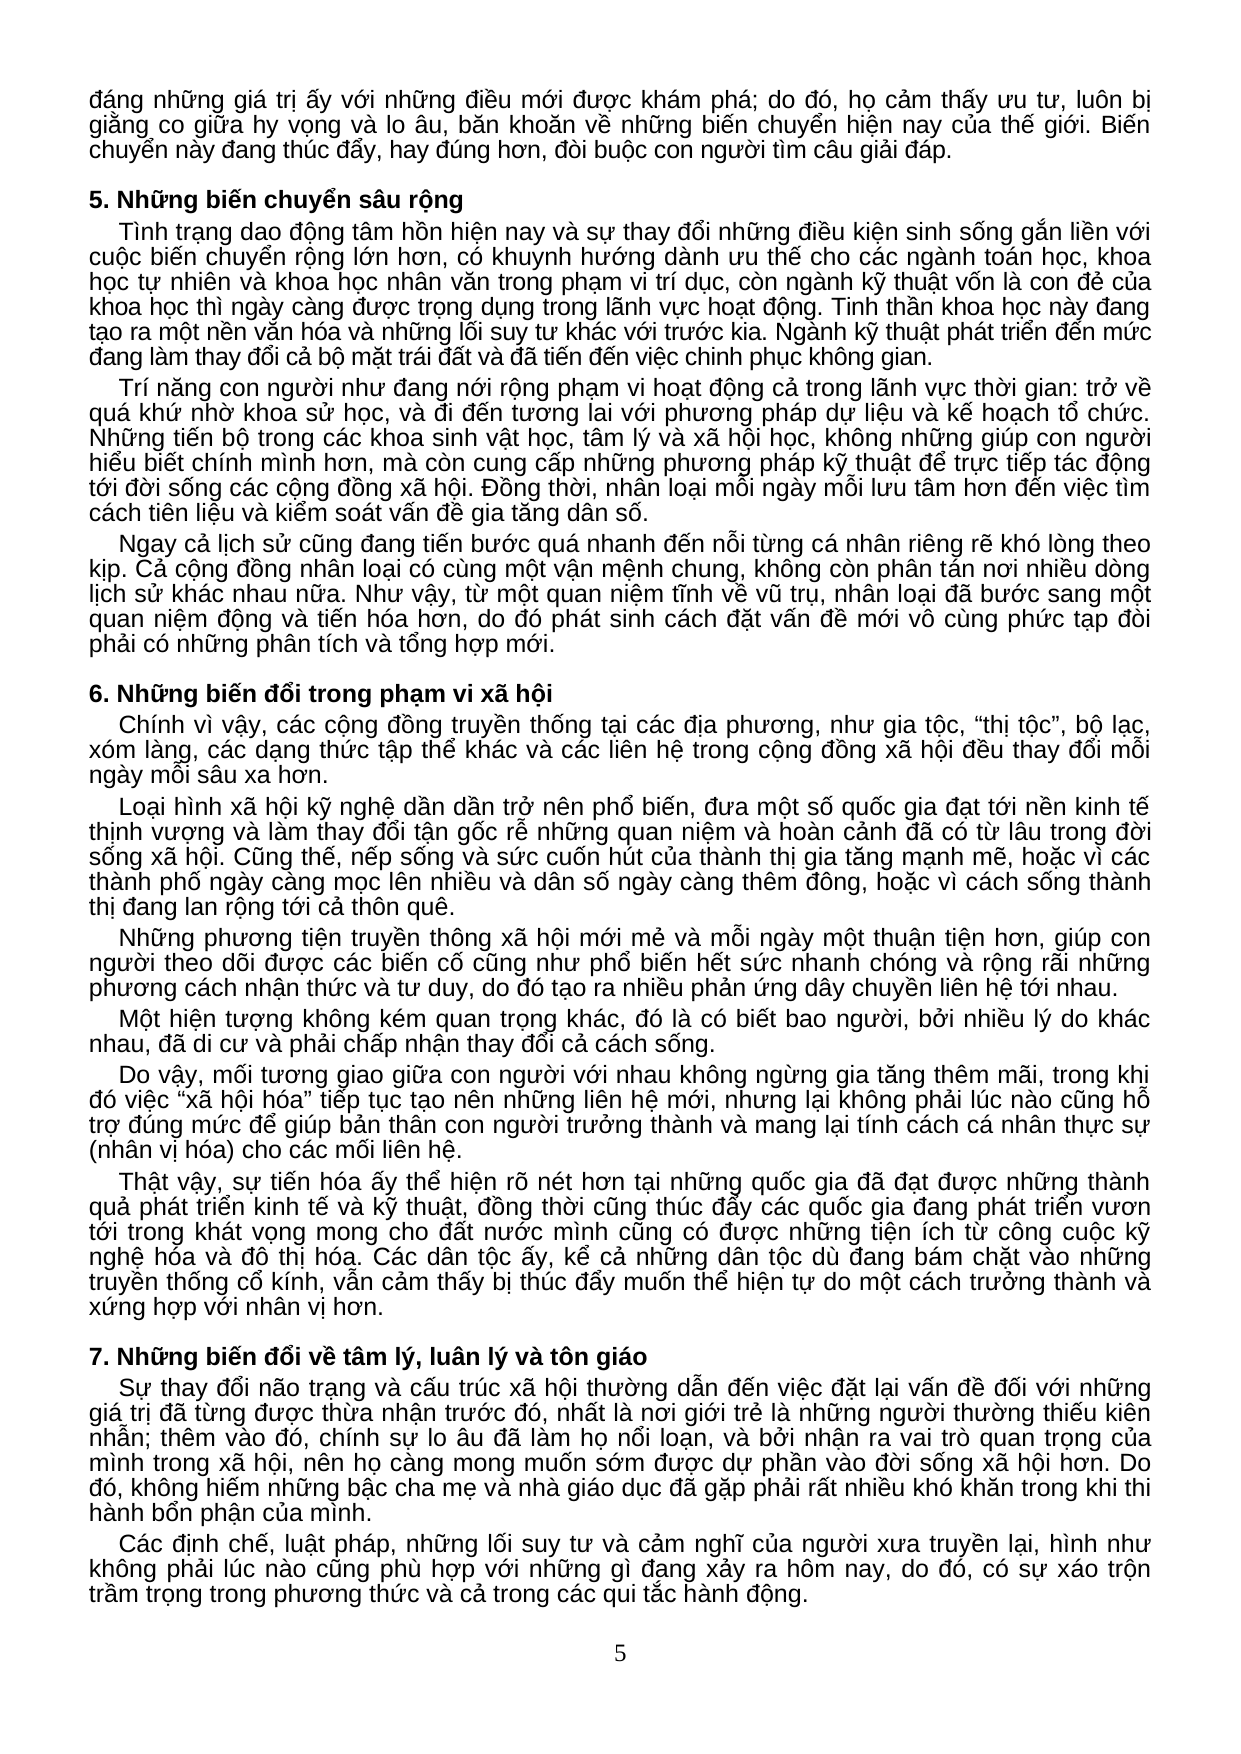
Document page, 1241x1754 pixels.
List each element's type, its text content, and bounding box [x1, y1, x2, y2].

text Do vậy, mối tương giao giữa con người với nhau không ngừng gia tăng thêm mãi, trong khi đó việc “xã hội hóa” tiếp tục tạo nên những liên hệ mới, nhưng lại không phải lúc nào cũng hỗ trợ đúng mức để giúp bản thân con người trưởng thành và mang lại tính cách cá nhân thực sự (nhân vị hóa) cho các mối liên hệ. [89, 1064, 1152, 1164]
text Ngay cả lịch sử cũng đang tiến bước quá nhanh đến nỗi từng cá nhân riêng rẽ khó lòng theo kịp. Cả cộng đồng nhân loại có cùng một vận mệnh chung, không còn phân tán nơi nhiều dòng lịch sử khác nhau nữa. Như vậy, từ một quan niệm tĩnh về vũ trụ, nhân loại đã bước sang một quan niệm động và tiến hóa hơn, do đó phát sinh cách đặt vấn đề mới vô cùng phức tạp đòi phải có những phân tích và tổng hợp mới. [89, 532, 1152, 657]
text 7. Những biến đổi về tâm lý, luân lý và tôn giáo [89, 1345, 1152, 1370]
text Các định chế, luật pháp, những lối suy tư và cảm nghĩ của người xưa truyền lại, hình như không phải lúc nào cũng phù hợp với những gì đang xảy ra hôm nay, do đó, có sự xáo trộn trầm trọng trong phương thức và cả trong các qui tắc hành động. [89, 1532, 1152, 1607]
text 5. Những biến chuyển sâu rộng [89, 189, 1152, 214]
text Những phương tiện truyền thông xã hội mới mẻ và mỗi ngày một thuận tiện hơn, giúp con người theo dõi được các biến cố cũng như phổ biến hết sức nhanh chóng và rộng rãi những phương cách nhận thức và tư duy, do đó tạo ra nhiều phản ứng dây chuyền liên hệ tới nhau. [89, 926, 1152, 1001]
text Loại hình xã hội kỹ nghệ dần dần trở nên phổ biến, đưa một số quốc gia đạt tới nền kinh tế thịnh vượng và làm thay đổi tận gốc rễ những quan niệm và hoàn cảnh đã có từ lâu trong đời sống xã hội. Cũng thế, nếp sống và sức cuốn hút của thành thị gia tăng mạnh mẽ, hoặc vì các thành phố ngày càng mọc lên nhiều và dân số ngày càng thêm đông, hoặc vì cách sống thành thị đang lan rộng tới cả thôn quê. [89, 795, 1152, 920]
text Trí năng con người như đang nới rộng phạm vi hoạt động cả trong lãnh vực thời gian: trở về quá khứ nhờ khoa sử học, và đi đến tương lai với phương pháp dự liệu và kế hoạch tổ chức. Những tiến bộ trong các khoa sinh vật học, tâm lý và xã hội học, không những giúp con người hiểu biết chính mình hơn, mà còn cung cấp những phương pháp kỹ thuật để trực tiếp tác động tới đời sống các cộng đồng xã hội. Đồng thời, nhân loại mỗi ngày mỗi lưu tâm hơn đến việc tìm cách tiên liệu và kiểm soát vấn đề gia tăng dân số. [89, 376, 1152, 526]
text Chính vì vậy, các cộng đồng truyền thống tại các địa phương, như gia tộc, “thị tộc”, bộ lạc, xóm làng, các dạng thức tập thể khác và các liên hệ trong cộng đồng xã hội đều thay đổi mỗi ngày mỗi sâu xa hơn. [89, 714, 1152, 789]
text Tình trạng dao động tâm hồn hiện nay và sự thay đổi những điều kiện sinh sống gắn liền với cuộc biến chuyển rộng lớn hơn, có khuynh hướng dành ưu thế cho các ngành toán học, khoa học tự nhiên và khoa học nhân văn trong phạm vi trí dục, còn ngành kỹ thuật vốn là con đẻ của khoa học thì ngày càng được trọng dụng trong lãnh vực hoạt động. Tinh thần khoa học này đang tạo ra một nền văn hóa và những lối suy tư khác với trước kia. Ngành kỹ thuật phát triển đến mức đang làm thay đổi cả bộ mặt trái đất và đã tiến đến việc chinh phục không gian. [89, 220, 1152, 370]
text 6. Những biến đổi trong phạm vi xã hội [89, 682, 1152, 707]
text Sự thay đổi não trạng và cấu trúc xã hội thường dẫn đến việc đặt lại vấn đề đối với những giá trị đã từng được thừa nhận trước đó, nhất là nơi giới trẻ là những người thường thiếu kiên nhẫn; thêm vào đó, chính sự lo âu đã làm họ nổi loạn, và bởi nhận ra vai trò quan trọng của mình trong xã hội, nên họ càng mong muốn sớm được dự phần vào đời sống xã hội hơn. Do đó, không hiếm những bậc cha mẹ và nhà giáo dục đã gặp phải rất nhiều khó khăn trong khi thi hành bổn phận của mình. [89, 1376, 1152, 1526]
text Thật vậy, sự tiến hóa ấy thể hiện rõ nét hơn tại những quốc gia đã đạt được những thành quả phát triển kinh tế và kỹ thuật, đồng thời cũng thúc đẩy các quốc gia đang phát triển vươn tới trong khát vọng mong cho đất nước mình cũng có được những tiện ích từ công cuộc kỹ nghệ hóa và đô thị hóa. Các dân tộc ấy, kể cả những dân tộc dù đang bám chặt vào những truyền thống cổ kính, vẫn cảm thấy bị thúc đẩy muốn thể hiện tự do một cách trưởng thành và xứng hợp với nhân vị hơn. [89, 1170, 1152, 1320]
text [89, 89, 1152, 164]
text Một hiện tượng không kém quan trọng khác, đó là có biết bao người, bởi nhiều lý do khác nhau, đã di cư và phải chấp nhận thay đổi cả cách sống. [89, 1007, 1152, 1057]
